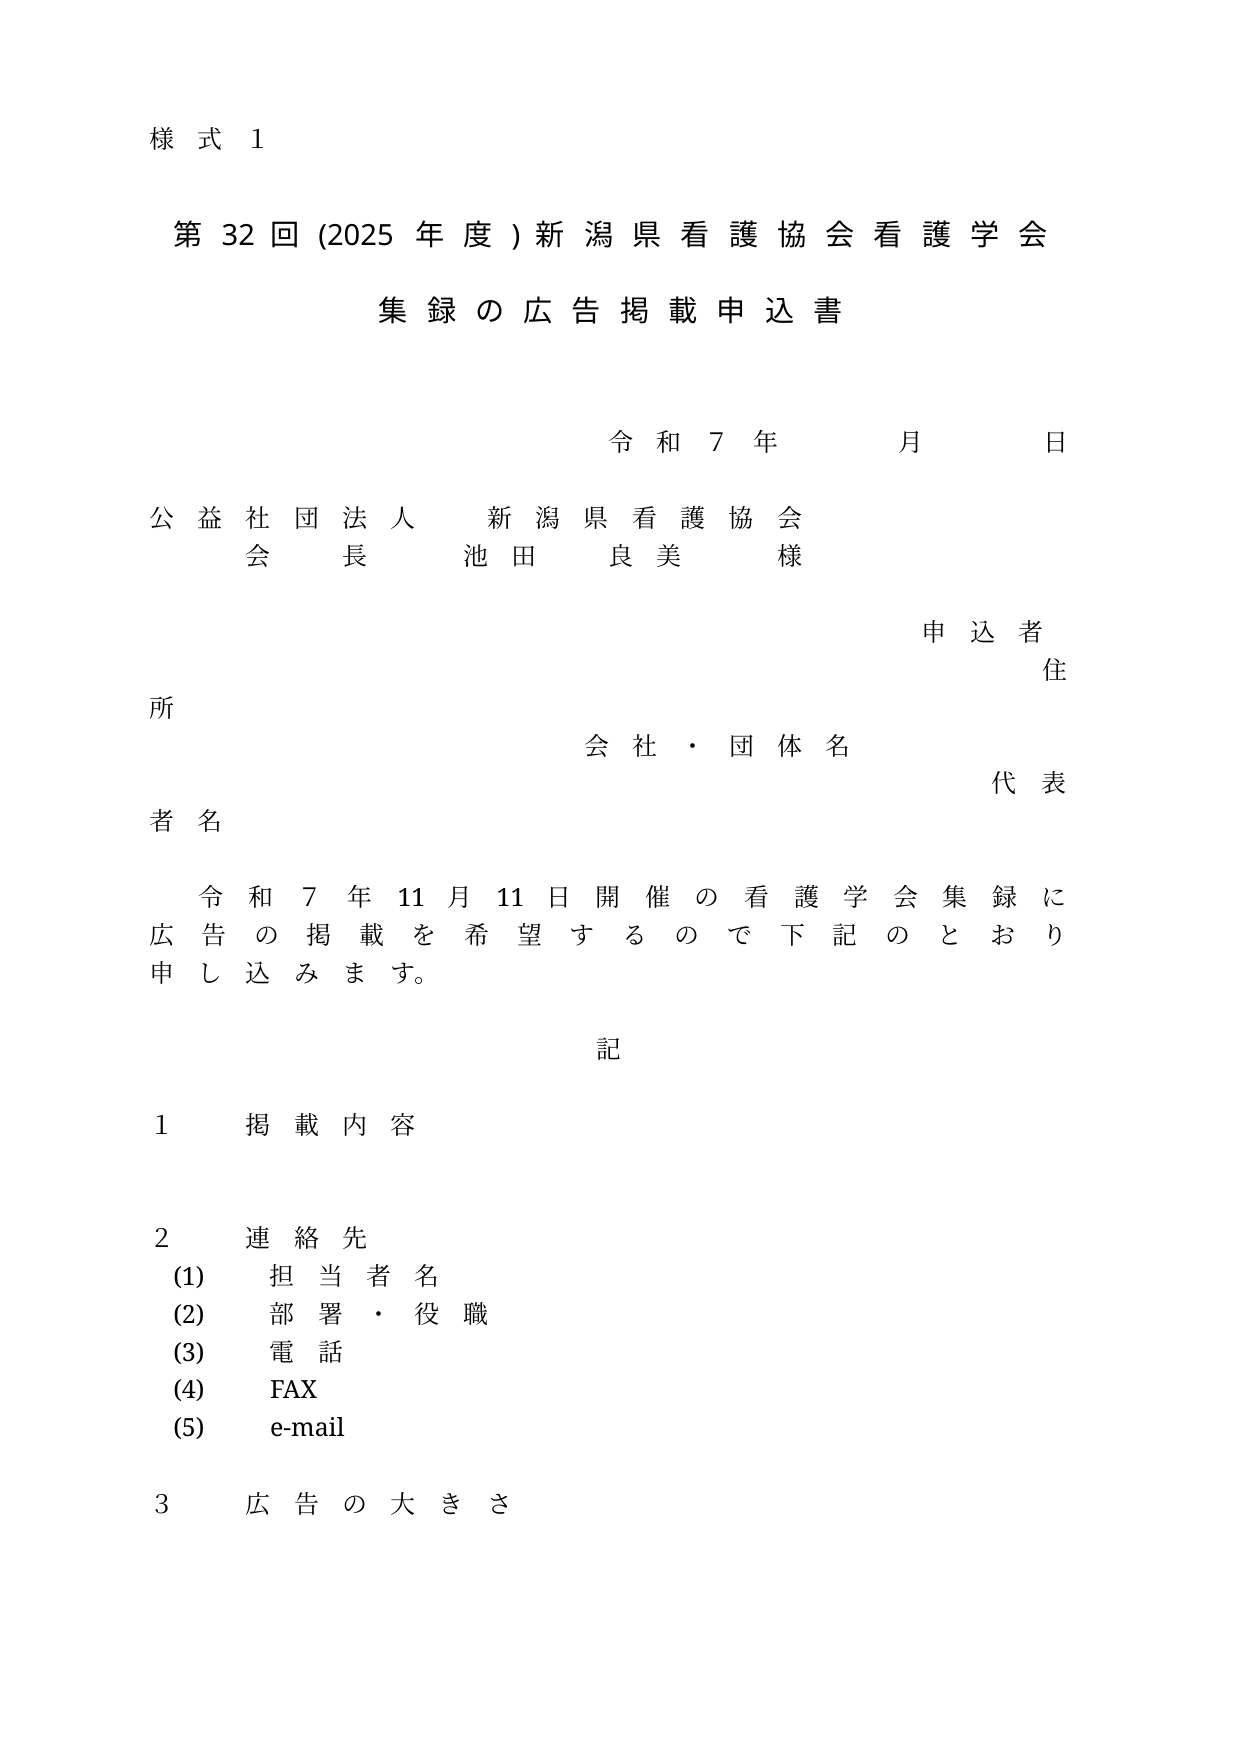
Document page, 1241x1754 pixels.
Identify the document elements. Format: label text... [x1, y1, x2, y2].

text (5) e-mail [149, 1408, 1091, 1446]
text (4) FAX [149, 1370, 1091, 1408]
text 代表者名 [149, 763, 1091, 839]
text 記 [149, 1029, 1091, 1067]
text 公益社団法人 新潟県看護協会 [149, 498, 1091, 536]
text (2) 部署・役職 [149, 1294, 1091, 1332]
text (1) 担当者名 [149, 1256, 1091, 1294]
text ３ 広告の大きさ [149, 1484, 1091, 1522]
text 住 所 [149, 649, 1091, 725]
text ２ 連絡先 [149, 1218, 1091, 1256]
text 様式１ [149, 119, 1091, 157]
text 会 長 池田 良美 様 [149, 536, 1091, 574]
text (3) 電話 [149, 1332, 1091, 1370]
text 第32回(2025年度) 新潟県看護協会看護学会 [149, 194, 1091, 270]
text 令和７年11月11日開催の看護学会集録に広告の掲載を希望するので下記のとおり 申し込みます。 [149, 877, 1091, 991]
text 令和７年 月 日 [149, 384, 1091, 460]
text 会社・団体名 [149, 725, 1091, 763]
text 集録の広告掲載申込書 [149, 270, 1091, 346]
text 申込者 [149, 612, 1091, 649]
text １ 掲載内容 [149, 1104, 1091, 1142]
